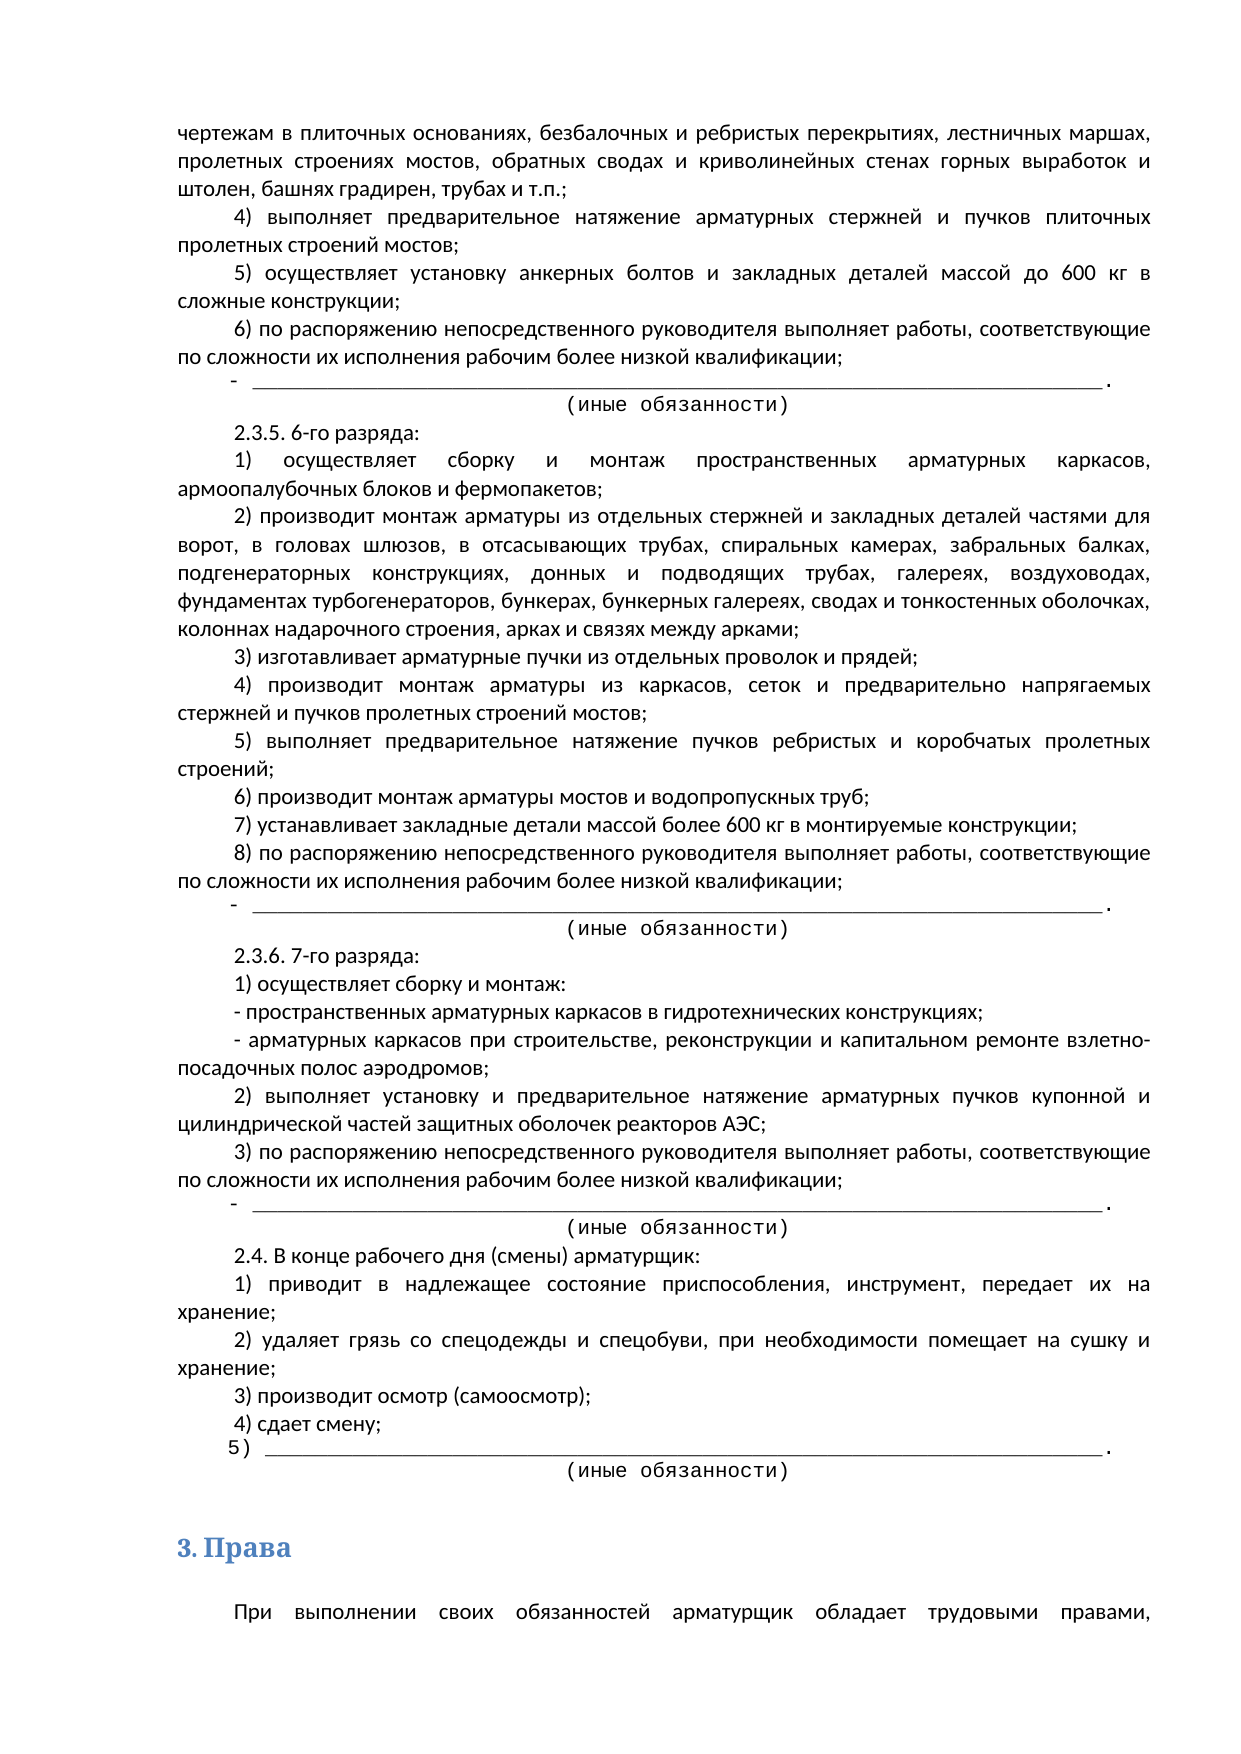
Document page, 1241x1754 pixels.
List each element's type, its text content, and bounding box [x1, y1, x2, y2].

text 2.4. В конце рабочего дня (смены) арматурщик: [177, 1241, 1152, 1269]
subtitle 3. Права [177, 1533, 1152, 1564]
text 1) приводит в надлежащее состояние приспособления, инструмент, передает их на хранение; [177, 1269, 1152, 1325]
text - арматурных каркасов при строительстве, реконструкции и капитальном ремонте взлетно-посадочных полос аэродромов; [177, 1025, 1152, 1081]
text 8) по распоряжению непосредственного руководителя выполняет работы, соответствующие по сложности их исполнения рабочим более низкой квалификации; [177, 838, 1152, 894]
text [177, 1597, 1152, 1625]
text 2) выполняет установку и предварительное натяжение арматурных пучков купонной и цилиндрической частей защитных оболочек реакторов АЭС; [177, 1081, 1152, 1137]
text 3) производит осмотр (самоосмотр); [177, 1381, 1152, 1409]
text - пространственных арматурных каркасов в гидротехнических конструкциях; [177, 997, 1152, 1025]
text 4) выполняет предварительное натяжение арматурных стержней и пучков плиточных пролетных строений мостов; [177, 202, 1152, 258]
text 5) ___________________________________________________________________. [177, 1437, 1152, 1461]
text (иные обязанности) [177, 1461, 1152, 1484]
text - ____________________________________________________________________. [177, 370, 1152, 394]
text (иные обязанности) [177, 918, 1152, 941]
text (иные обязанности) [177, 1217, 1152, 1241]
text 2.3.6. 7-го разряда: [177, 941, 1152, 969]
text 5) выполняет предварительное натяжение пучков ребристых и коробчатых пролетных строений; [177, 726, 1152, 782]
text - ____________________________________________________________________. [177, 1193, 1152, 1217]
text 2.3.5. 6-го разряда: [177, 418, 1152, 446]
text 6) по распоряжению непосредственного руководителя выполняет работы, соответствующие по сложности их исполнения рабочим более низкой квалификации; [177, 314, 1152, 370]
text 6) производит монтаж арматуры мостов и водопропускных труб; [177, 782, 1152, 810]
text 4) производит монтаж арматуры из каркасов, сеток и предварительно напрягаемых стержней и пучков пролетных строений мостов; [177, 670, 1152, 726]
text 2) удаляет грязь со спецодежды и спецобуви, при необходимости помещает на сушку и хранение; [177, 1325, 1152, 1381]
text 7) устанавливает закладные детали массой более 600 кг в монтируемые конструкции; [177, 810, 1152, 838]
text 3) изготавливает арматурные пучки из отдельных проволок и прядей; [177, 642, 1152, 670]
text 4) сдает смену; [177, 1409, 1152, 1437]
text 1) осуществляет сборку и монтаж: [177, 969, 1152, 997]
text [177, 118, 1152, 202]
text 3) по распоряжению непосредственного руководителя выполняет работы, соответствующие по сложности их исполнения рабочим более низкой квалификации; [177, 1137, 1152, 1193]
text (иные обязанности) [177, 394, 1152, 418]
text - ____________________________________________________________________. [177, 894, 1152, 918]
text 2) производит монтаж арматуры из отдельных стержней и закладных деталей частями для ворот, в головах шлюзов, в отсасывающих трубах, спиральных камерах, забральных балках, подгенераторных конструкциях, донных и подводящих трубах, галереях, воздуховодах, фундаментах турбогенераторов, бункерах, бункерных галереях, сводах и тонкостенных оболочках, колоннах надарочного строения, арках и связях между арками; [177, 502, 1152, 642]
text 5) осуществляет установку анкерных болтов и закладных деталей массой до 600 кг в сложные конструкции; [177, 258, 1152, 314]
text 1) осуществляет сборку и монтаж пространственных арматурных каркасов, армоопалубочных блоков и фермопакетов; [177, 446, 1152, 502]
